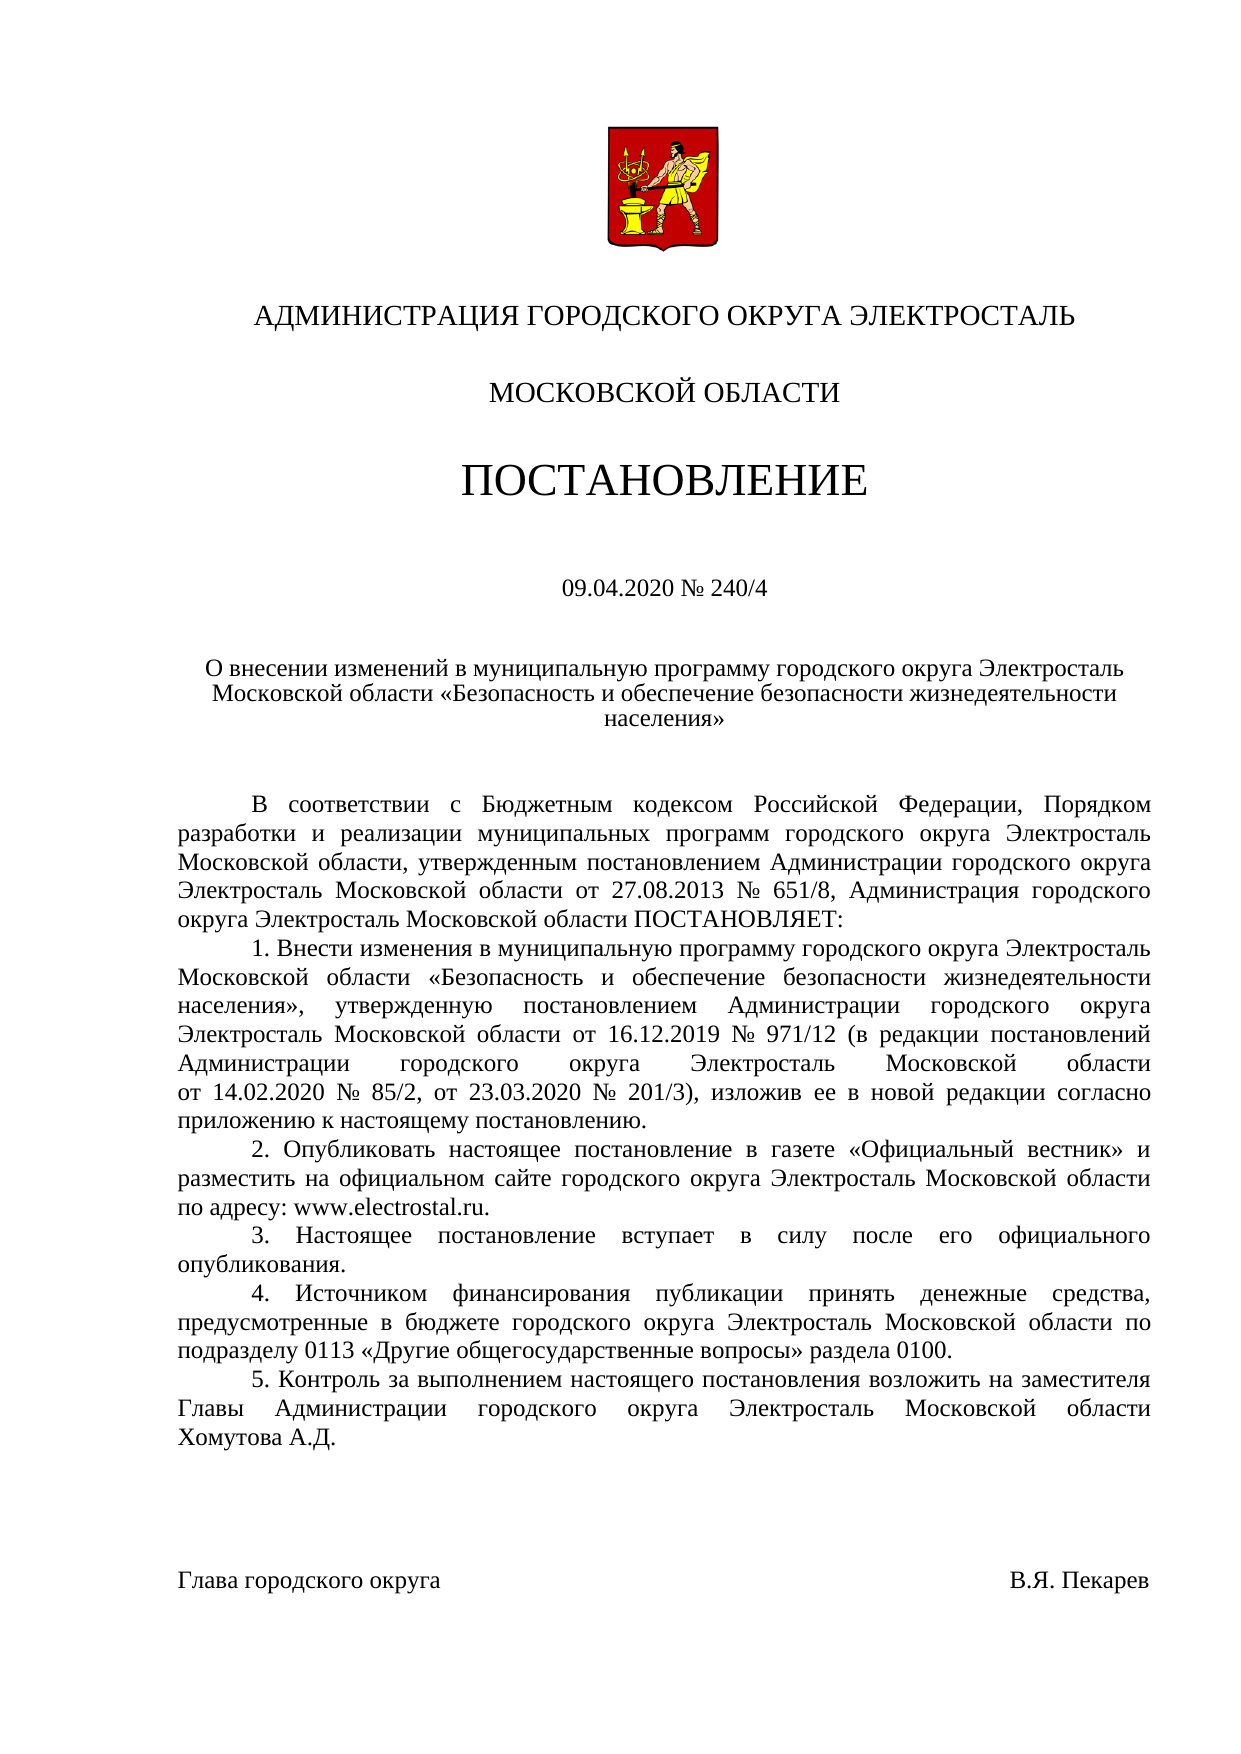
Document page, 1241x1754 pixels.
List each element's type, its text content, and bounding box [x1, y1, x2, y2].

text Глава городского округа В.Я. Пекарев [177, 1565, 1152, 1594]
text ПОСТАНОВЛЕНИЕ [177, 452, 1152, 505]
text 3. Настоящее постановление вступает в силу после его официального опубликования. [177, 1220, 1152, 1278]
text МОСКОВСКОЙ ОБЛАСТИ [177, 375, 1152, 409]
text АДМИНИСТРАЦИЯ ГОРОДСКОГО ОКРУГА ЭЛЕКТРОСТАЛЬ [177, 298, 1152, 332]
text В соответствии с Бюджетным кодексом Российской Федерации, Порядком разработки и реализации муниципальных программ городского округа Электросталь Московской области, утвержденным постановлением Администрации городского округа Электросталь Московской области от 27.08.2013 № 651/8, Администрация городского округа Электросталь Московской области ПОСТАНОВЛЯЕТ: [177, 789, 1152, 933]
picture [597, 118, 732, 256]
text 1. Внести изменения в муниципальную программу городского округа Электросталь Московской области «Безопасность и обеспечение безопасности жизнедеятельности населения», утвержденную постановлением Администрации городского округа Электросталь Московской области от 16.12.2019 № 971/12 (в редакции постановлений Администрации городского округа Электросталь Московской области от 14.02.2020 № 85/2, от 23.03.2020 № 201/3), изложив ее в новой редакции согласно приложению к настоящему постановлению. [177, 933, 1152, 1134]
text 09.04.2020 № 240/4 [177, 573, 1152, 602]
text 4. Источником финансирования публикации принять денежные средства, предусмотренные в бюджете городского округа Электросталь Московской области по подразделу 0113 «Другие общегосударственные вопросы» раздела 0100. [177, 1278, 1152, 1364]
text 5. Контроль за выполнением настоящего постановления возложить на заместителя Главы Администрации городского округа Электросталь Московской области Хомутова А.Д. [177, 1364, 1152, 1450]
text 2. Опубликовать настоящее постановление в газете «Официальный вестник» и разместить на официальном сайте городского округа Электросталь Московской области по адресу: www.electrostal.ru. [177, 1134, 1152, 1220]
text О внесении изменений в муниципальную программу городского округа Электросталь Московской области «Безопасность и обеспечение безопасности жизнедеятельности населения» [177, 657, 1152, 732]
